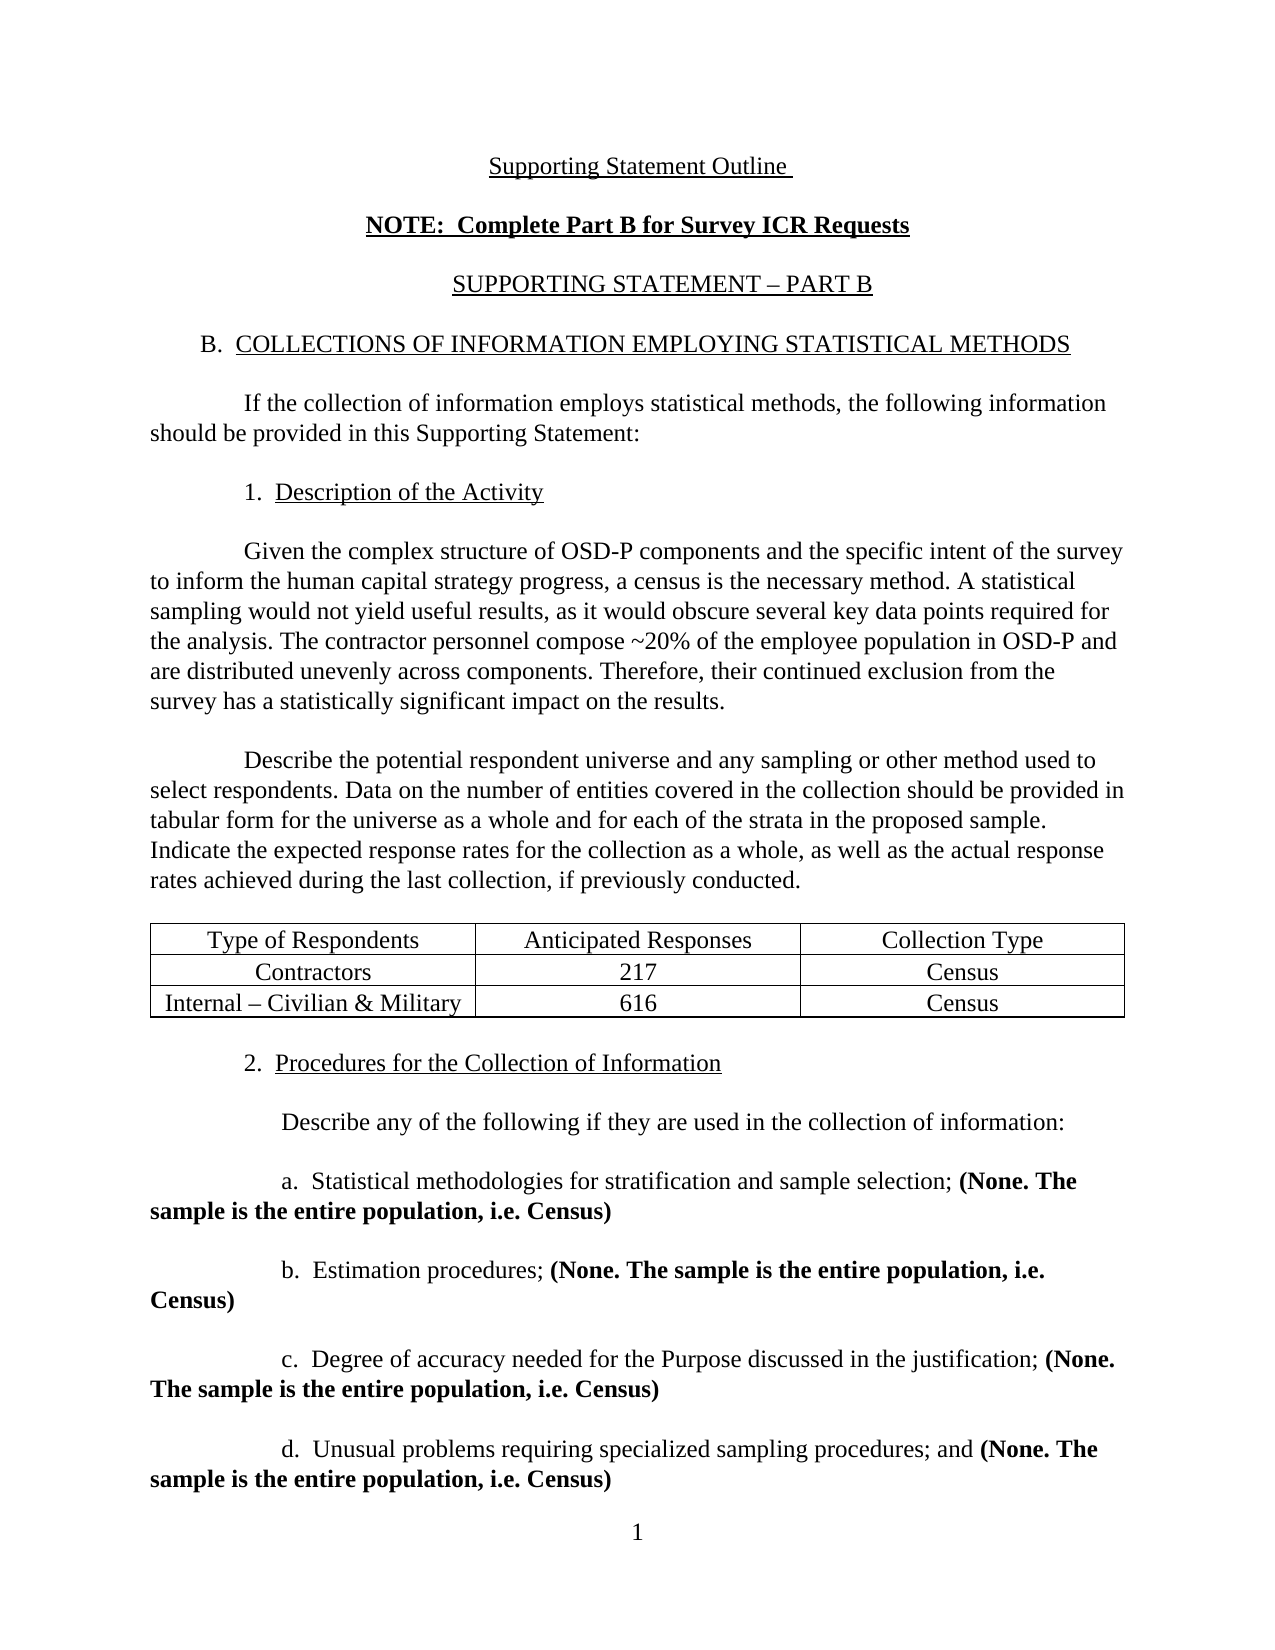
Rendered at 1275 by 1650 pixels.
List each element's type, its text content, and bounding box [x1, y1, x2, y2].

text a. Statistical methodologies for stratification and sample selection; (None. The sample is the entire population, i.e. Census) [150, 1165, 1125, 1225]
text NOTE: Complete Part B for Survey ICR Requests [150, 209, 1125, 239]
text SUPPORTING STATEMENT – PART B [150, 268, 1125, 298]
table_header Collection Type [801, 924, 1124, 954]
table_cell 217 [476, 955, 800, 985]
text b. Estimation procedures; (None. The sample is the entire population, i.e. Census) [150, 1254, 1125, 1314]
table_header Type of Respondents [151, 924, 475, 954]
text 1. Description of the Activity [150, 476, 1125, 506]
table_cell Census [801, 986, 1124, 1016]
text B. COLLECTIONS OF INFORMATION EMPLOYING STATISTICAL METHODS [150, 327, 1125, 357]
text Supporting Statement Outline [150, 150, 1125, 180]
text d. Unusual problems requiring specialized sampling procedures; and (None. The sample is the entire population, i.e. Census) [150, 1432, 1125, 1492]
text 2. Procedures for the Collection of Information [150, 1047, 1125, 1077]
text Describe the potential respondent universe and any sampling or other method used to select respondents. Data on the number of entities covered in the collection should be provided in tabular form for the universe as a whole and for each of the strata in the proposed sample. Indicate the expected response rates for the collection as a whole, as well as the actual response rates achieved during the last collection, if previously conducted. [150, 744, 1125, 894]
table_cell Census [801, 955, 1124, 985]
text Describe any of the following if they are used in the collection of information: [150, 1106, 1125, 1136]
text If the collection of information employs statistical methods, the following information should be provided in this Supporting Statement: [150, 387, 1125, 447]
table_cell 616 [476, 986, 800, 1016]
table_cell Contractors [151, 955, 475, 985]
table_header Anticipated Responses [476, 924, 800, 954]
text Given the complex structure of OSD-P components and the specific intent of the survey to inform the human capital strategy progress, a census is the necessary method. A statistical sampling would not yield useful results, as it would obscure several key data points required for the analysis. The contractor personnel compose ~20% of the employee population in OSD-P and are distributed unevenly across components. Therefore, their continued exclusion from the survey has a statistically significant impact on the results. [150, 535, 1125, 715]
table_cell Internal – Civilian & Military [151, 986, 475, 1016]
text c. Degree of accuracy needed for the Purpose discussed in the justification; (None. The sample is the entire population, i.e. Census) [150, 1343, 1125, 1403]
